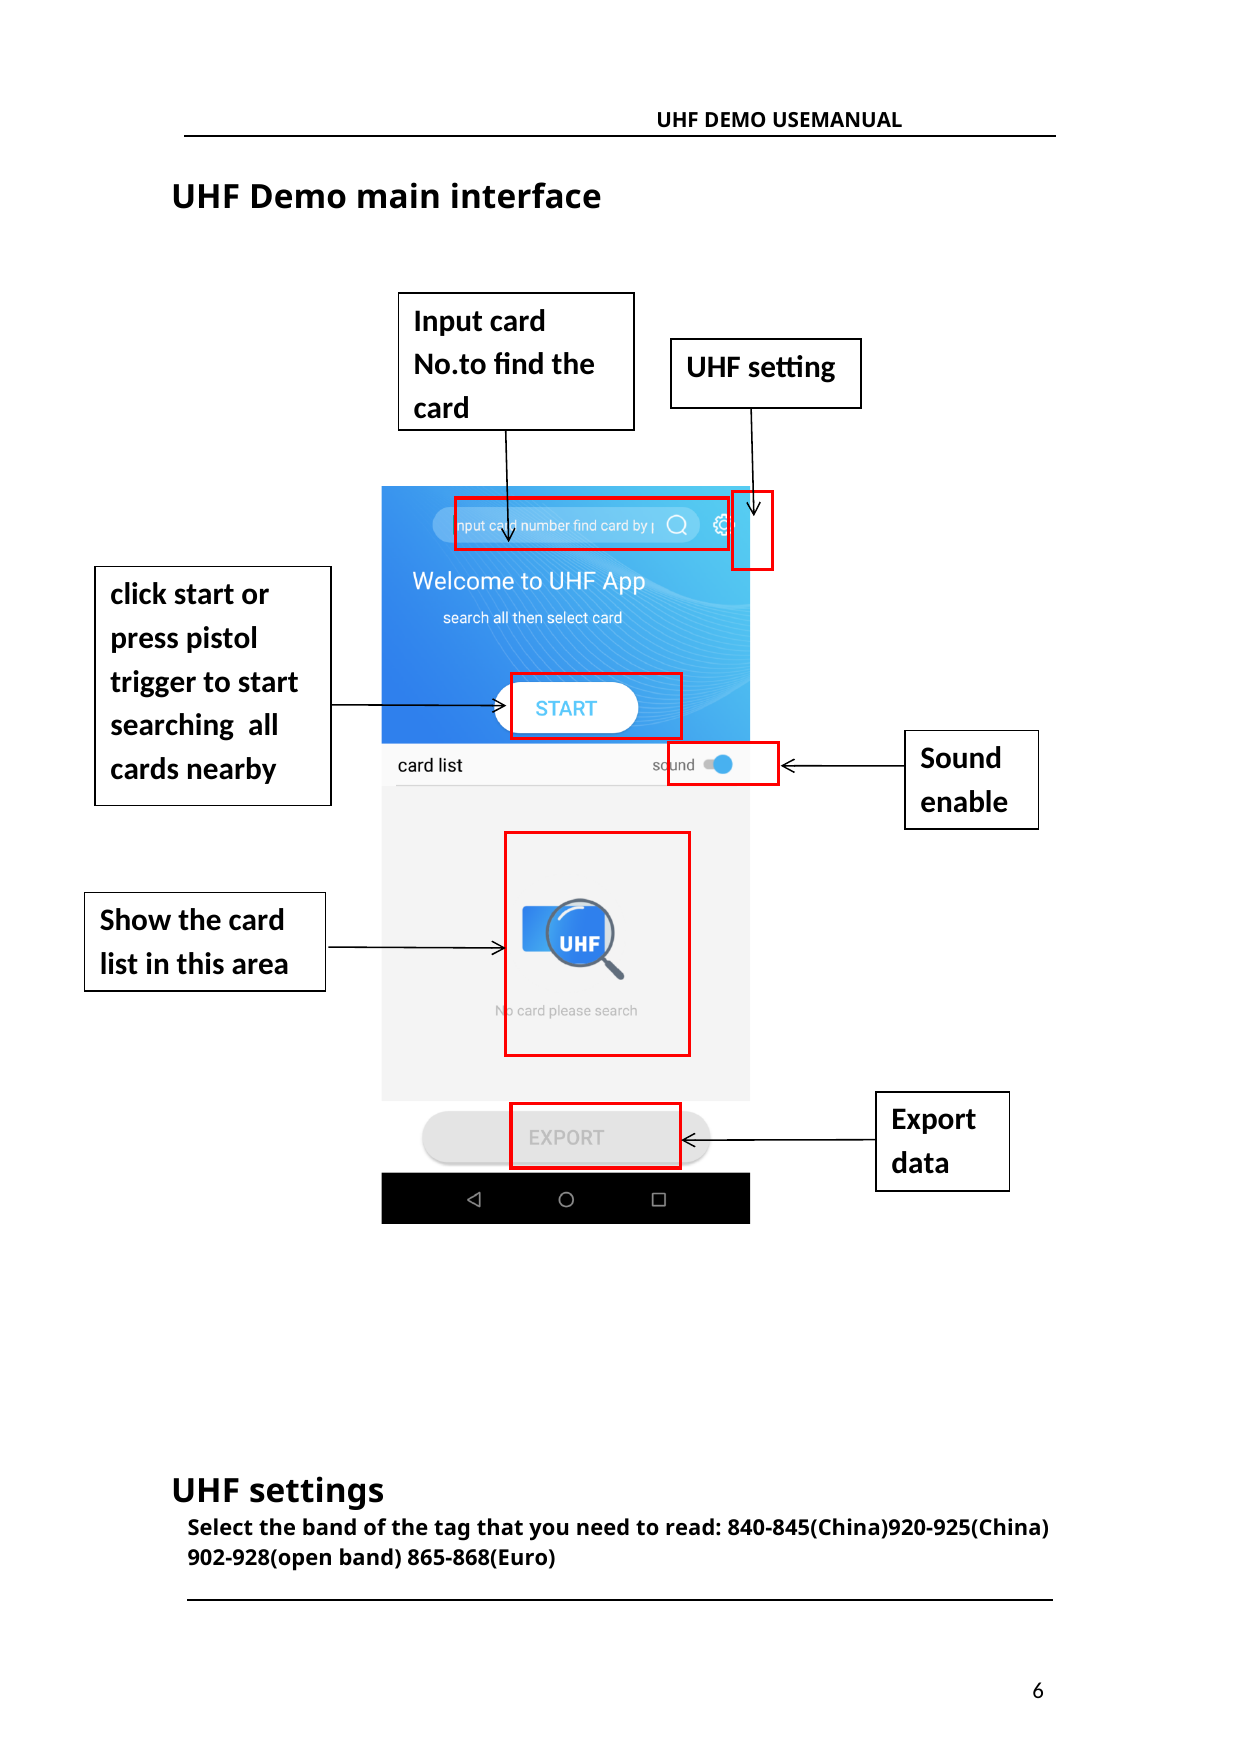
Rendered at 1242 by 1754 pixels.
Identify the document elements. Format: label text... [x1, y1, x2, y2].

text Select the band of the tag that you need to read: 840-845(China)920-925(China) [187, 1512, 1073, 1542]
picture [734, 493, 751, 568]
picture [457, 500, 727, 548]
text 902-928(open band) 865-868(Euro) [187, 1542, 1073, 1571]
text UHF Demo main interface [171, 169, 1073, 218]
text UHF settings [171, 1462, 1073, 1512]
picture [381, 486, 751, 1224]
picture [507, 834, 688, 1054]
picture [513, 1105, 679, 1166]
picture [670, 744, 751, 783]
